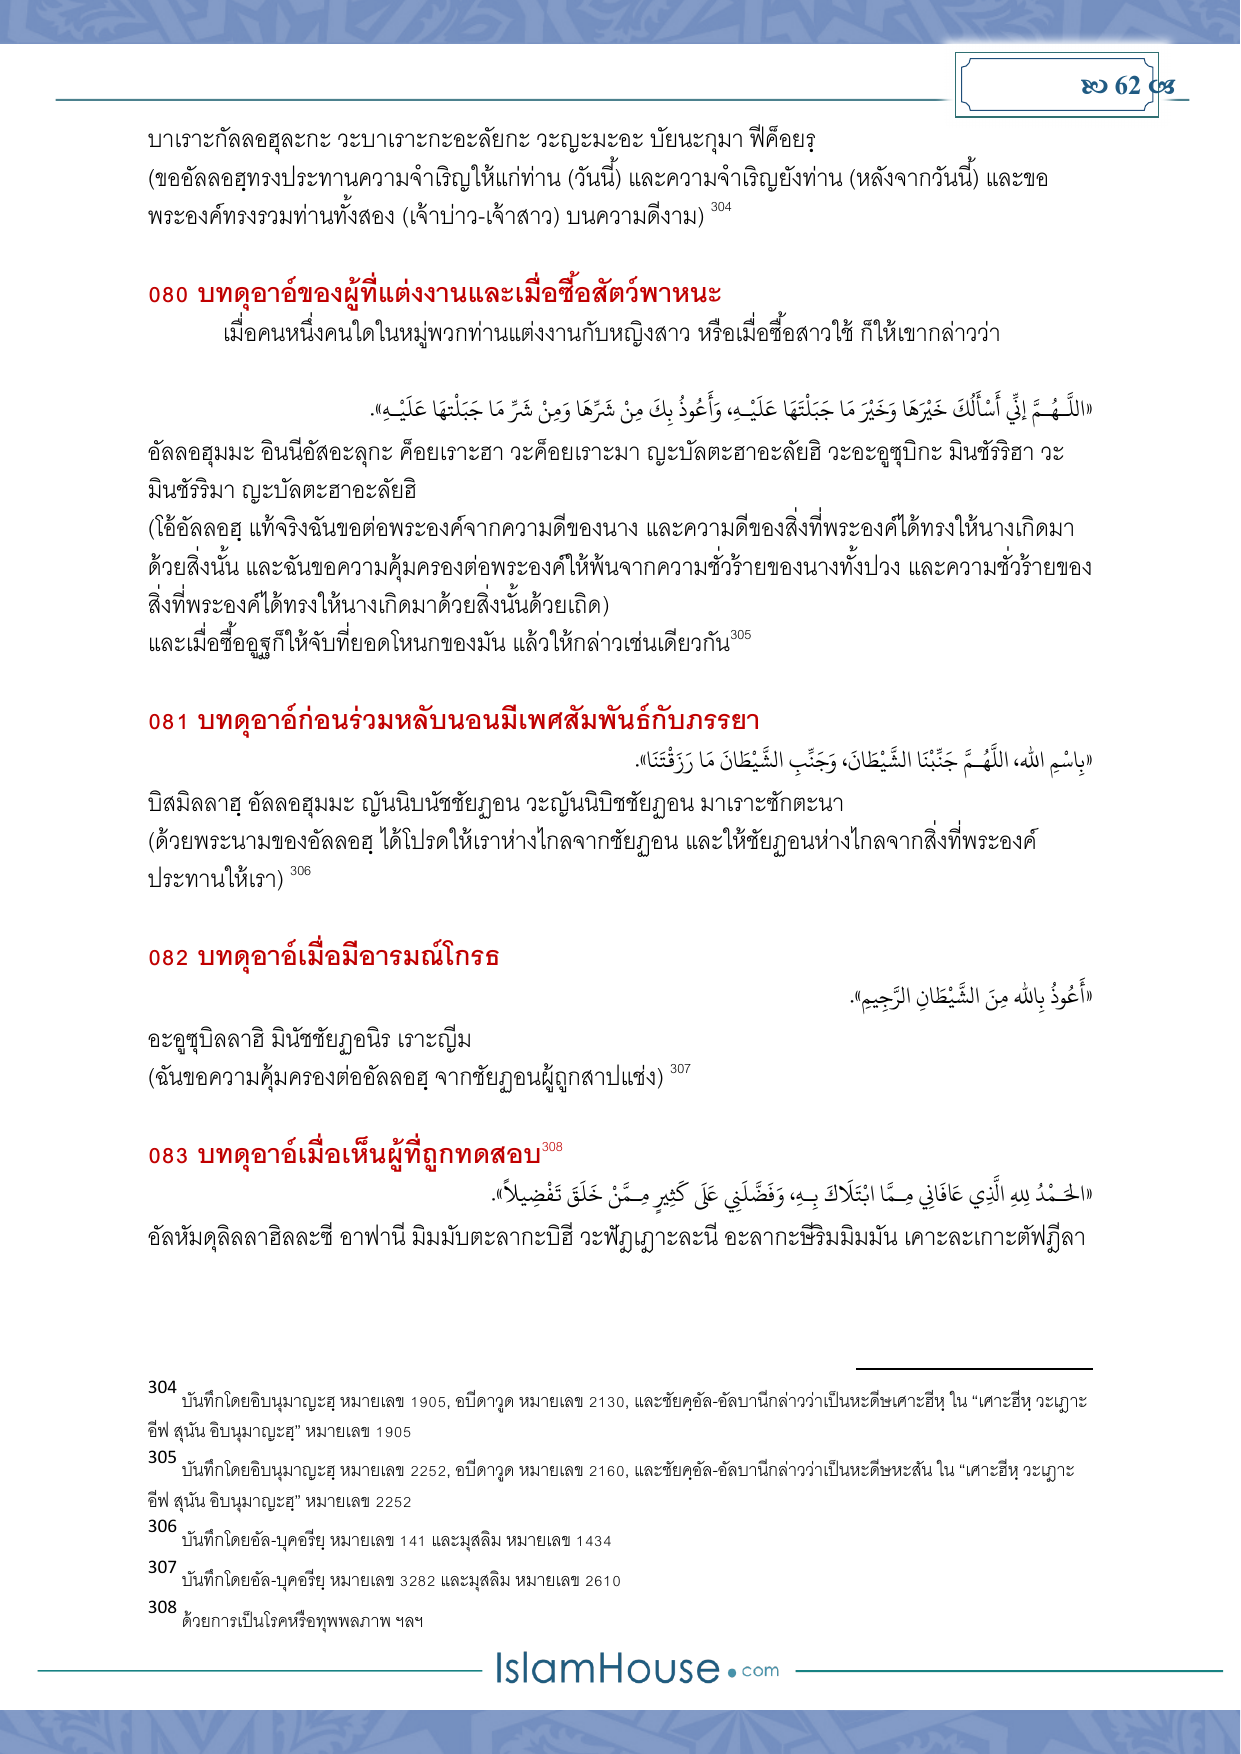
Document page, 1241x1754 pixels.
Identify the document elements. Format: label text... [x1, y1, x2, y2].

text อัลลอฮุมมะ อินนีอัสอะลุกะ ค็อยเราะฮา วะค็อยเราะมา ญะบัลตะฮาอะลัยฮิ วะอะอูซุบิกะ มินชัรริฮา วะมินชัรริมา ญะบัลตะฮาอะลัยฮิ [148, 431, 1095, 507]
text อะอูซุบิลลาฮิ มินัชชัยฏอนิร เราะญีม [148, 1018, 1095, 1056]
text บิสมิลลาฮฺ อัลลอฮุมมะ ญันนิบนัชชัยฏอน วะญันนิบิชชัยฏอน มาเราะซักตะนา [148, 781, 1095, 819]
text 081 บทดุอาอ์ก่อนร่วมหลับนอนมีเพศสัมพันธ์กับภรรยา [148, 698, 1092, 739]
text «الحَـمْدُ لِلهِ الَّذِي عَافَانِي مِـمَّا ابْتَلَاكَ بِـهِ، وَفَضَّلَنِي عَلَى كَثِيرٍ مِـمَّنْ خَلَقَ تَفْضِيلاً». [148, 1173, 1092, 1215]
text 080 บทดุอาอ์ของผู้ที่แต่งงานและเมื่อซื้อสัตว์พาหนะ [148, 271, 1092, 312]
text เมื่อคนหนึ่งคนใดในหมู่พวกท่านแต่งงานกับหญิงสาว หรือเมื่อซื้อสาวใช้ ก็ให้เขากล่าวว่า [148, 312, 1098, 350]
text 083 บทดุอาอ์เมื่อเห็นผู้ที่ถูกทดสอบ [148, 1132, 1092, 1173]
text บาเราะกัลลอฮุละกะ วะบาเราะกะอะลัยกะ วะญะมะอะ บัยนะกุมา ฟีค็อยรฺ [148, 118, 1095, 156]
text อัลหัมดุลิลลาฮิลละซี อาฟานี มิมมับตะลากะบิฮี วะฟัฎเฎาะละนี อะลากะษีริมมิมมัน เคาะละเกาะตัฟฎีลา [148, 1215, 1095, 1254]
text (โอ้อัลลอฮฺ แท้จริงฉันขอต่อพระองค์จากความดีของนาง และความดีของสิ่งที่พระองค์ได้ทรงให้นางเกิดมาด้วยสิ่งนั้น และฉันขอความคุ้มครองต่อพระองค์ให้พ้นจากความชั่วร้ายของนางทั้งปวง และความชั่วร้ายของสิ่งที่พระองค์ได้ทรงให้นางเกิดมาด้วยสิ่งนั้นด้วยเถิด) [148, 507, 1095, 622]
picture [28, 1645, 483, 1691]
text (ด้วยพระนามของอัลลอฮฺ ได้โปรดให้เราห่างไกลจากชัยฏอน และให้ชัยฏอนห่างไกลจากสิ่งที่พระองค์ประทานให้เรา) [148, 819, 1095, 896]
text «أَعُوذُ بِالله مِنَ الشَّيْطَانِ الرَّجِيمِ». [148, 976, 1092, 1018]
text 082 บทดุอาอ์เมื่อมีอารมณ์โกรธ [148, 934, 1092, 976]
text (ฉันขอความคุ้มครองต่ออัลลอฮฺ จากชัยฏอนผู้ถูกสาปแช่ง) [148, 1056, 1095, 1094]
picture [487, 1646, 1224, 1691]
text และเมื่อซื้ออูฐก็ให้จับที่ยอดโหนกของมัน แล้วให้กล่าวเช่นเดียวกัน [148, 622, 1095, 660]
text «اللَّـهُـمَّ إنِّي أَسْأَلُكَ خَيْرَهَا وَخَيْرَ مَا جَبَلْتَهَا عَلَيْـهِ، وَأَعُوذُ بِكَ مِنْ شَرِّهَا وَمِنْ شَرِّ مَا جَبَلْتهَا عَلَيْـهِ». [148, 388, 1092, 431]
text «بِاسْمِ الله، اللَّهُـمَّ جَنِّبْنَا الشَّيْطَانَ، وَجَنِّبِ الشَّيْطَانَ مَا رَزَقْتَنَا». [148, 739, 1092, 781]
text (ขออัลลอฮฺทรงประทานความจำเริญให้แก่ท่าน (วันนี้) และความจำเริญยังท่าน (หลังจากวันนี้) และขอพระองค์ทรงรวมท่านทั้งสอง (เจ้าบ่าว-เจ้าสาว) บนความดีงาม) [148, 156, 1095, 233]
